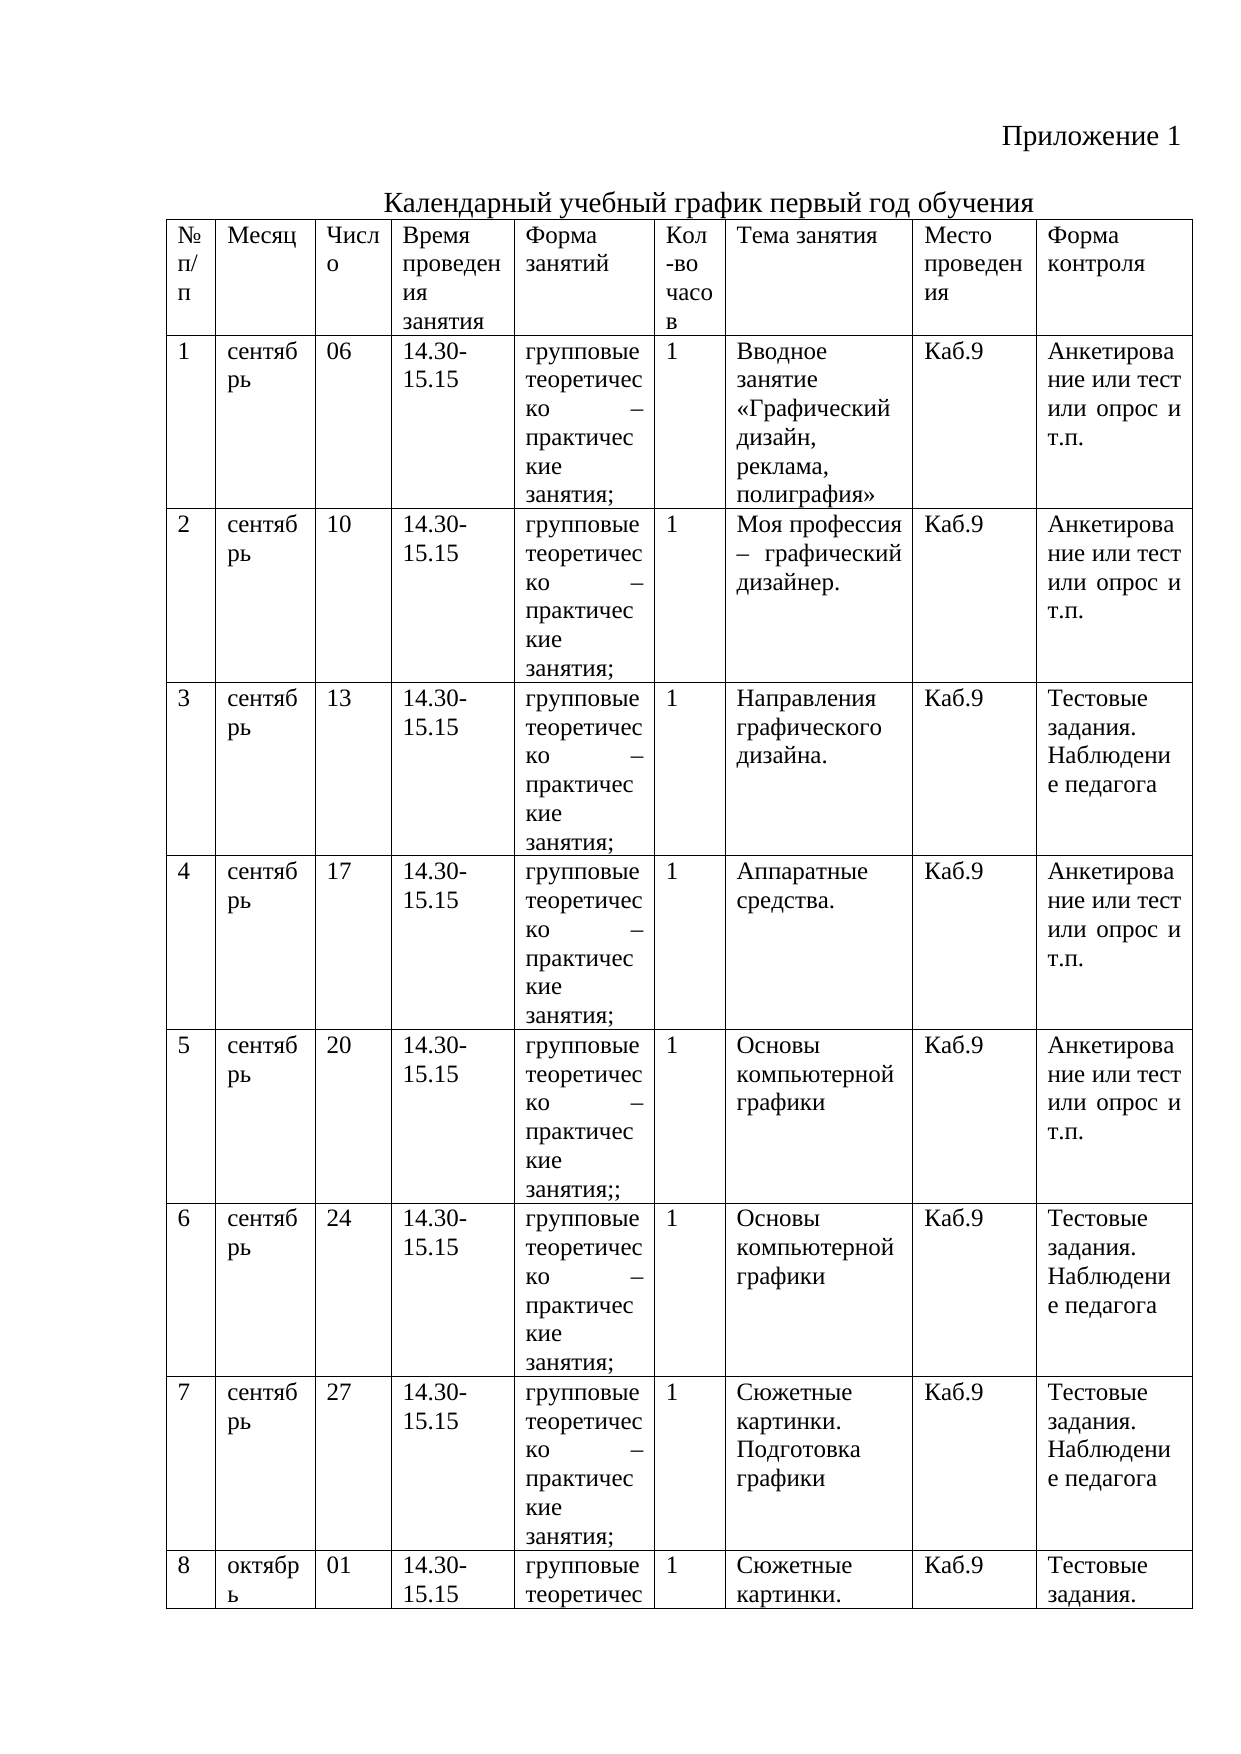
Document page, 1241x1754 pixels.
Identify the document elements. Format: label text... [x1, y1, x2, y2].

table_header Месяц [216, 220, 315, 335]
table_cell Моя профессия – графический дизайнер. [726, 509, 912, 682]
table_cell Тестовые задания. Наблюдение педагога [1037, 1377, 1192, 1549]
table_header Форма занятий [515, 220, 654, 335]
table_cell 5 [167, 1030, 215, 1202]
table_cell 13 [316, 683, 391, 855]
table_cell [515, 1551, 654, 1608]
table_cell сентябрь [216, 683, 315, 855]
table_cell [515, 1377, 654, 1549]
table_cell 01 [316, 1551, 391, 1608]
table_cell 14.30-15.15 [392, 1551, 514, 1608]
table_cell 14.30-15.15 [392, 856, 514, 1029]
table_cell Основы компьютерной графики [726, 1030, 912, 1202]
table_cell 8 [167, 1551, 215, 1608]
table_cell Аппаратные средства. [726, 856, 912, 1029]
table_cell 24 [316, 1204, 391, 1376]
table_cell 1 [167, 336, 215, 508]
table_cell Сюжетные картинки. Подготовка графики [726, 1377, 912, 1549]
table_cell Каб.9 [913, 1377, 1036, 1549]
table_cell Анкетирование или тест или опрос и т.п. [1037, 856, 1192, 1029]
table_cell 7 [167, 1377, 215, 1549]
table_header Тема занятия [726, 220, 912, 335]
table_cell Каб.9 [913, 1204, 1036, 1376]
table_cell сентябрь [216, 509, 315, 682]
table_cell групповые теоретическо – практические занятия;; [515, 1030, 654, 1202]
table_cell Каб.9 [913, 683, 1036, 855]
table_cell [1037, 1551, 1192, 1608]
table_cell 1 [655, 1204, 725, 1376]
table_cell 1 [655, 336, 725, 508]
table_cell сентябрь [216, 1204, 315, 1376]
table_cell 27 [316, 1377, 391, 1549]
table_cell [726, 1551, 912, 1608]
table_cell групповые теоретическо – практические занятия; [515, 856, 654, 1029]
table_header № п/п [167, 220, 215, 335]
table_cell сентябрь [216, 1030, 315, 1202]
table_cell 1 [655, 856, 725, 1029]
table_cell 17 [316, 856, 391, 1029]
table_cell Каб.9 [913, 1551, 1036, 1608]
table_cell 1 [655, 1551, 725, 1608]
table_cell 6 [167, 1204, 215, 1376]
table_cell Каб.9 [913, 336, 1036, 508]
table_cell Каб.9 [913, 509, 1036, 682]
table_cell групповые теоретическо – практические занятия; [515, 1204, 654, 1376]
table_cell 14.30-15.15 [392, 683, 514, 855]
table_cell 06 [316, 336, 391, 508]
table_header Кол-во часов [655, 220, 725, 335]
table_cell Анкетирование или тест или опрос и т.п. [1037, 509, 1192, 682]
table_cell 2 [167, 509, 215, 682]
table_cell Каб.9 [913, 1030, 1036, 1202]
table_cell 20 [316, 1030, 391, 1202]
table_cell 3 [167, 683, 215, 855]
table_cell 14.30-15.15 [392, 1377, 514, 1549]
table_header Число [316, 220, 391, 335]
table_cell Тестовые задания. Наблюдение педагога [1037, 1204, 1192, 1376]
table_cell 1 [655, 1377, 725, 1549]
table_cell Анкетирование или тест или опрос и т.п. [1037, 336, 1192, 508]
table_cell сентябрь [216, 856, 315, 1029]
table_cell групповые теоретическо – практические занятия; [515, 509, 654, 682]
table_cell 4 [167, 856, 215, 1029]
table_cell сентябрь [216, 1377, 315, 1549]
text Календарный учебный график первый год обучения [177, 185, 1181, 219]
table_cell Направления графического дизайна. [726, 683, 912, 855]
table_cell Тестовые задания. Наблюдение педагога [1037, 683, 1192, 855]
table_cell 14.30-15.15 [392, 1204, 514, 1376]
table_cell сентябрь [216, 336, 315, 508]
table_cell 14.30-15.15 [392, 1030, 514, 1202]
table_header Место проведения [913, 220, 1036, 335]
table_cell групповые теоретическо – практические занятия; [515, 336, 654, 508]
table_header Форма контроля [1037, 220, 1192, 335]
table_cell 10 [316, 509, 391, 682]
table_cell 1 [655, 509, 725, 682]
table_cell групповые теоретическо – практические занятия; [515, 683, 654, 855]
table_cell Вводное занятие «Графический дизайн, реклама, полиграфия» [726, 336, 912, 508]
table_cell 14.30-15.15 [392, 509, 514, 682]
table_cell Анкетирование или тест или опрос и т.п. [1037, 1030, 1192, 1202]
table_cell 1 [655, 683, 725, 855]
table_header Время проведения занятия [392, 220, 514, 335]
table_cell 14.30-15.15 [392, 336, 514, 508]
table_cell октябрь [216, 1551, 315, 1608]
table_cell 1 [655, 1030, 725, 1202]
table_cell Каб.9 [913, 856, 1036, 1029]
text Приложение 1 [177, 118, 1181, 152]
table_cell Основы компьютерной графики [726, 1204, 912, 1376]
